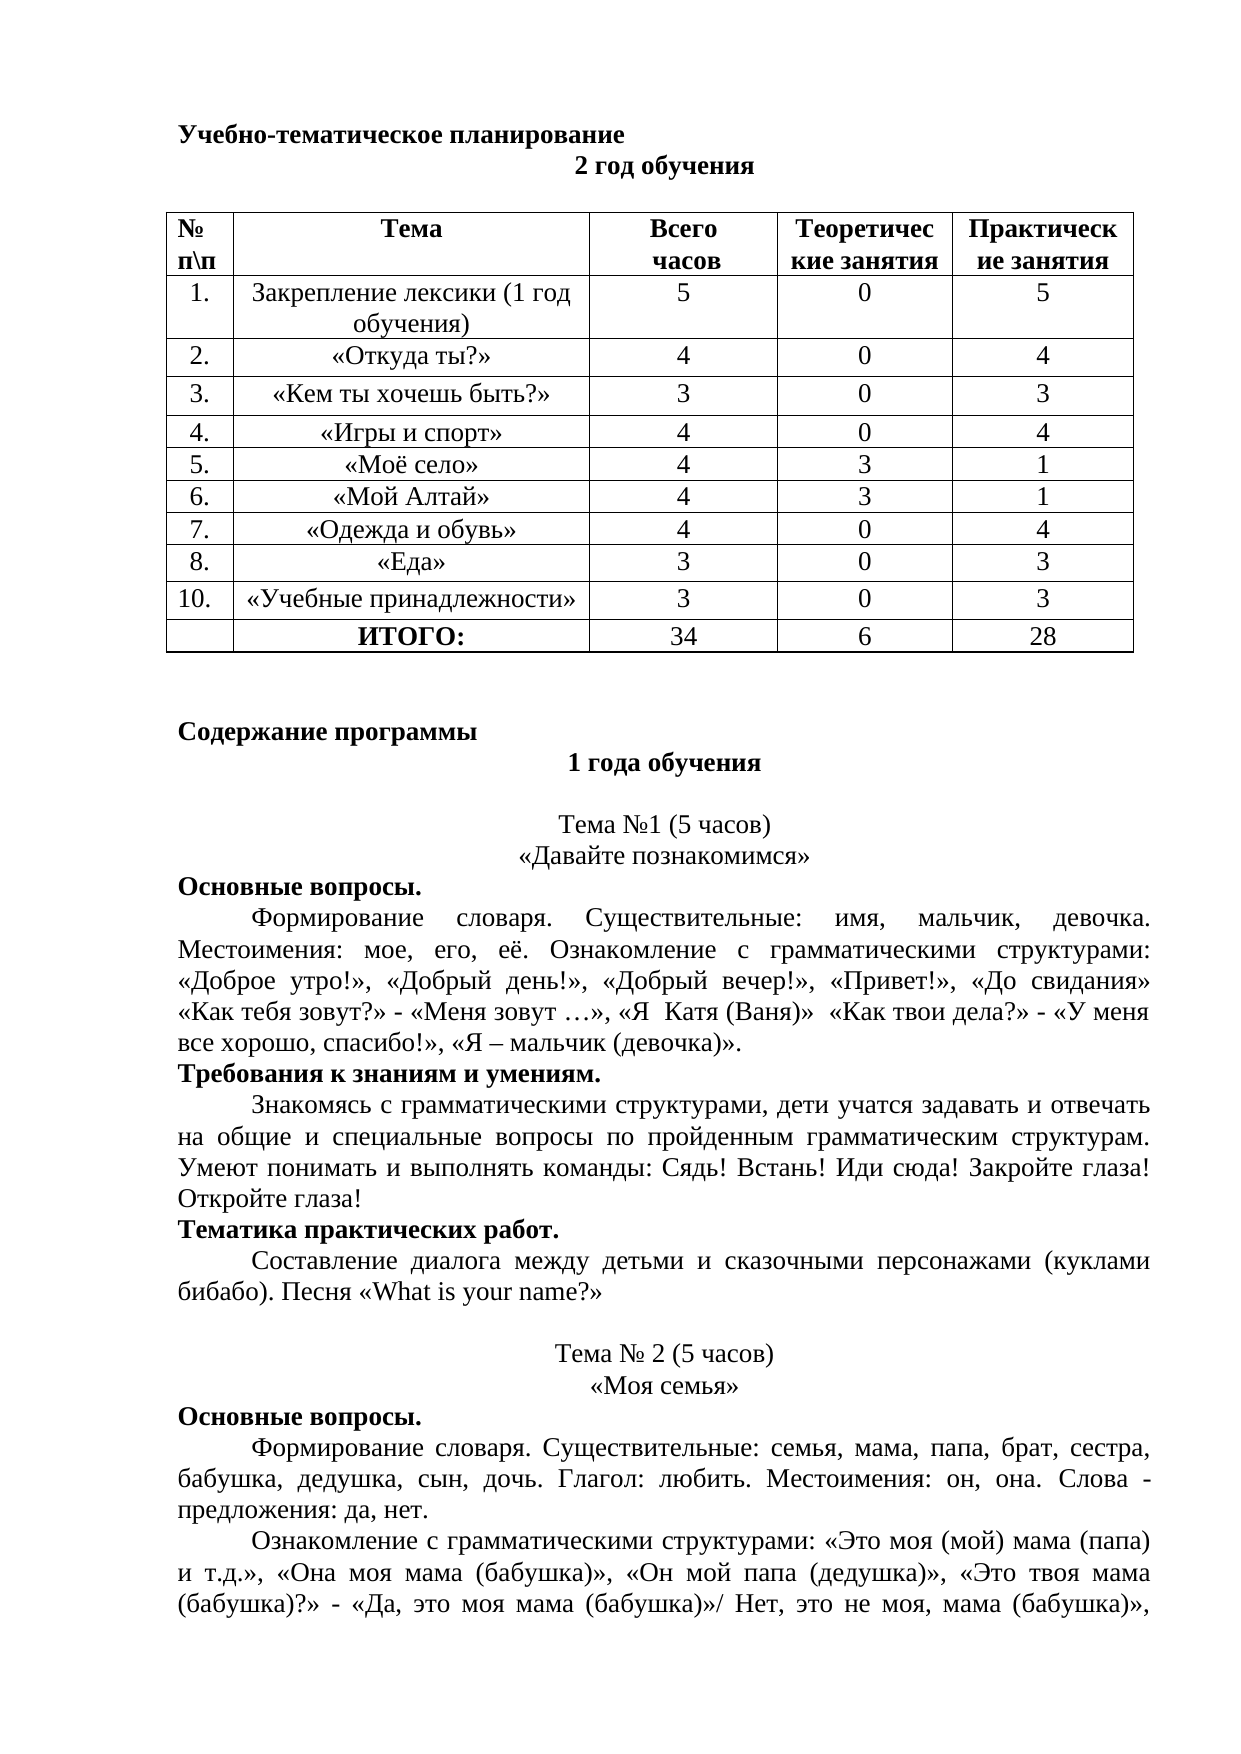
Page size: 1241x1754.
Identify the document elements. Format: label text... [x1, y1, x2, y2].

table_cell 2. [167, 339, 233, 376]
table_cell Закрепление лексики (1 год обучения) [234, 276, 589, 338]
table_cell 4 [590, 481, 777, 512]
table_cell 0 [778, 513, 952, 544]
table_cell 5 [953, 276, 1133, 338]
text Основные вопросы. [177, 870, 1152, 902]
text Тематика практических работ. [177, 1213, 1152, 1244]
table_cell ИТОГО: [234, 620, 589, 651]
text Тема №1 (5 часов) [177, 808, 1152, 839]
text «Давайте познакомимся» [177, 839, 1152, 870]
table_cell 4 [590, 416, 777, 447]
table_cell 4. [167, 416, 233, 447]
table_cell 0 [778, 545, 952, 581]
table_cell «Кем ты хочешь быть?» [234, 377, 589, 415]
table_cell 3 [953, 582, 1133, 619]
text Содержание программы [177, 715, 1152, 746]
table_cell 4 [590, 339, 777, 376]
text Составление диалога между детьми и сказочными персонажами (куклами бибабо). Песня «What is your name?» [177, 1244, 1152, 1306]
table_cell 10. [167, 582, 233, 619]
text Тема № 2 (5 часов) [177, 1338, 1152, 1369]
table_cell 3 [953, 545, 1133, 581]
table_cell 1 [953, 481, 1133, 512]
text Формирование словаря. Существительные: имя, мальчик, девочка. Местоимения: мое, его, её. Ознакомление с грамматическими структурами: «Доброе утро!», «Добрый день!», «Добрый вечер!», «Привет!», «До свидания» «Как тебя зовут?» - «Меня зовут …», «Я Катя (Ваня)» «Как твои дела?» - «У меня все хорошо, спасибо!», «Я – мальчик (девочка)». [177, 902, 1152, 1057]
table_cell 4 [953, 339, 1133, 376]
table_cell 4 [590, 513, 777, 544]
table_cell 5. [167, 448, 233, 479]
table_cell 4 [953, 416, 1133, 447]
table_cell 3 [953, 377, 1133, 415]
table_cell [167, 620, 233, 651]
table_cell 4 [953, 513, 1133, 544]
table_cell «Моё село» [234, 448, 589, 479]
table_cell «Еда» [234, 545, 589, 581]
table_cell «Мой Алтай» [234, 481, 589, 512]
table_cell 8. [167, 545, 233, 581]
text 1 года обучения [177, 746, 1152, 777]
text 2 год обучения [177, 149, 1152, 180]
table_cell 0 [778, 339, 952, 376]
table_cell 1. [167, 276, 233, 338]
text Учебно-тематическое планирование [177, 118, 1152, 149]
table_cell «Одежда и обувь» [234, 513, 589, 544]
table_cell 0 [778, 416, 952, 447]
table_header Тема [234, 213, 589, 275]
table_cell 3 [590, 545, 777, 581]
table_cell «Учебные принадлежности» [234, 582, 589, 619]
table_cell 3. [167, 377, 233, 415]
text Знакомясь с грамматическими структурами, дети учатся задавать и отвечать на общие и специальные вопросы по пройденным грамматическим структурам. Умеют понимать и выполнять команды: Сядь! Встань! Иди сюда! Закройте глаза! Откройте глаза! [177, 1088, 1152, 1213]
table_cell «Игры и спорт» [234, 416, 589, 447]
table_cell 1 [953, 448, 1133, 479]
text Требования к знаниям и умениям. [177, 1057, 1152, 1088]
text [177, 1524, 1152, 1618]
table_header № п\п [167, 213, 233, 275]
table_cell «Откуда ты?» [234, 339, 589, 376]
text Основные вопросы. [177, 1400, 1152, 1431]
table_cell 3 [590, 582, 777, 619]
table_cell 0 [778, 377, 952, 415]
table_cell 6 [778, 620, 952, 651]
table_cell 6. [167, 481, 233, 512]
table_cell 34 [590, 620, 777, 651]
table_header Всего часов [590, 213, 777, 275]
table_cell 7. [167, 513, 233, 544]
table_cell 0 [778, 582, 952, 619]
table_cell 3 [778, 448, 952, 479]
table_cell 0 [778, 276, 952, 338]
table_cell 28 [953, 620, 1133, 651]
table_cell 3 [590, 377, 777, 415]
table_cell 5 [590, 276, 777, 338]
table_cell 3 [778, 481, 952, 512]
text «Моя семья» [177, 1369, 1152, 1400]
text Формирование словаря. Существительные: семья, мама, папа, брат, сестра, бабушка, дедушка, сын, дочь. Глагол: любить. Местоимения: он, она. Слова - предложения: да, нет. [177, 1431, 1152, 1524]
table_header Практические занятия [953, 213, 1133, 275]
table_cell 4 [590, 448, 777, 479]
table_header Теоретические занятия [778, 213, 952, 275]
